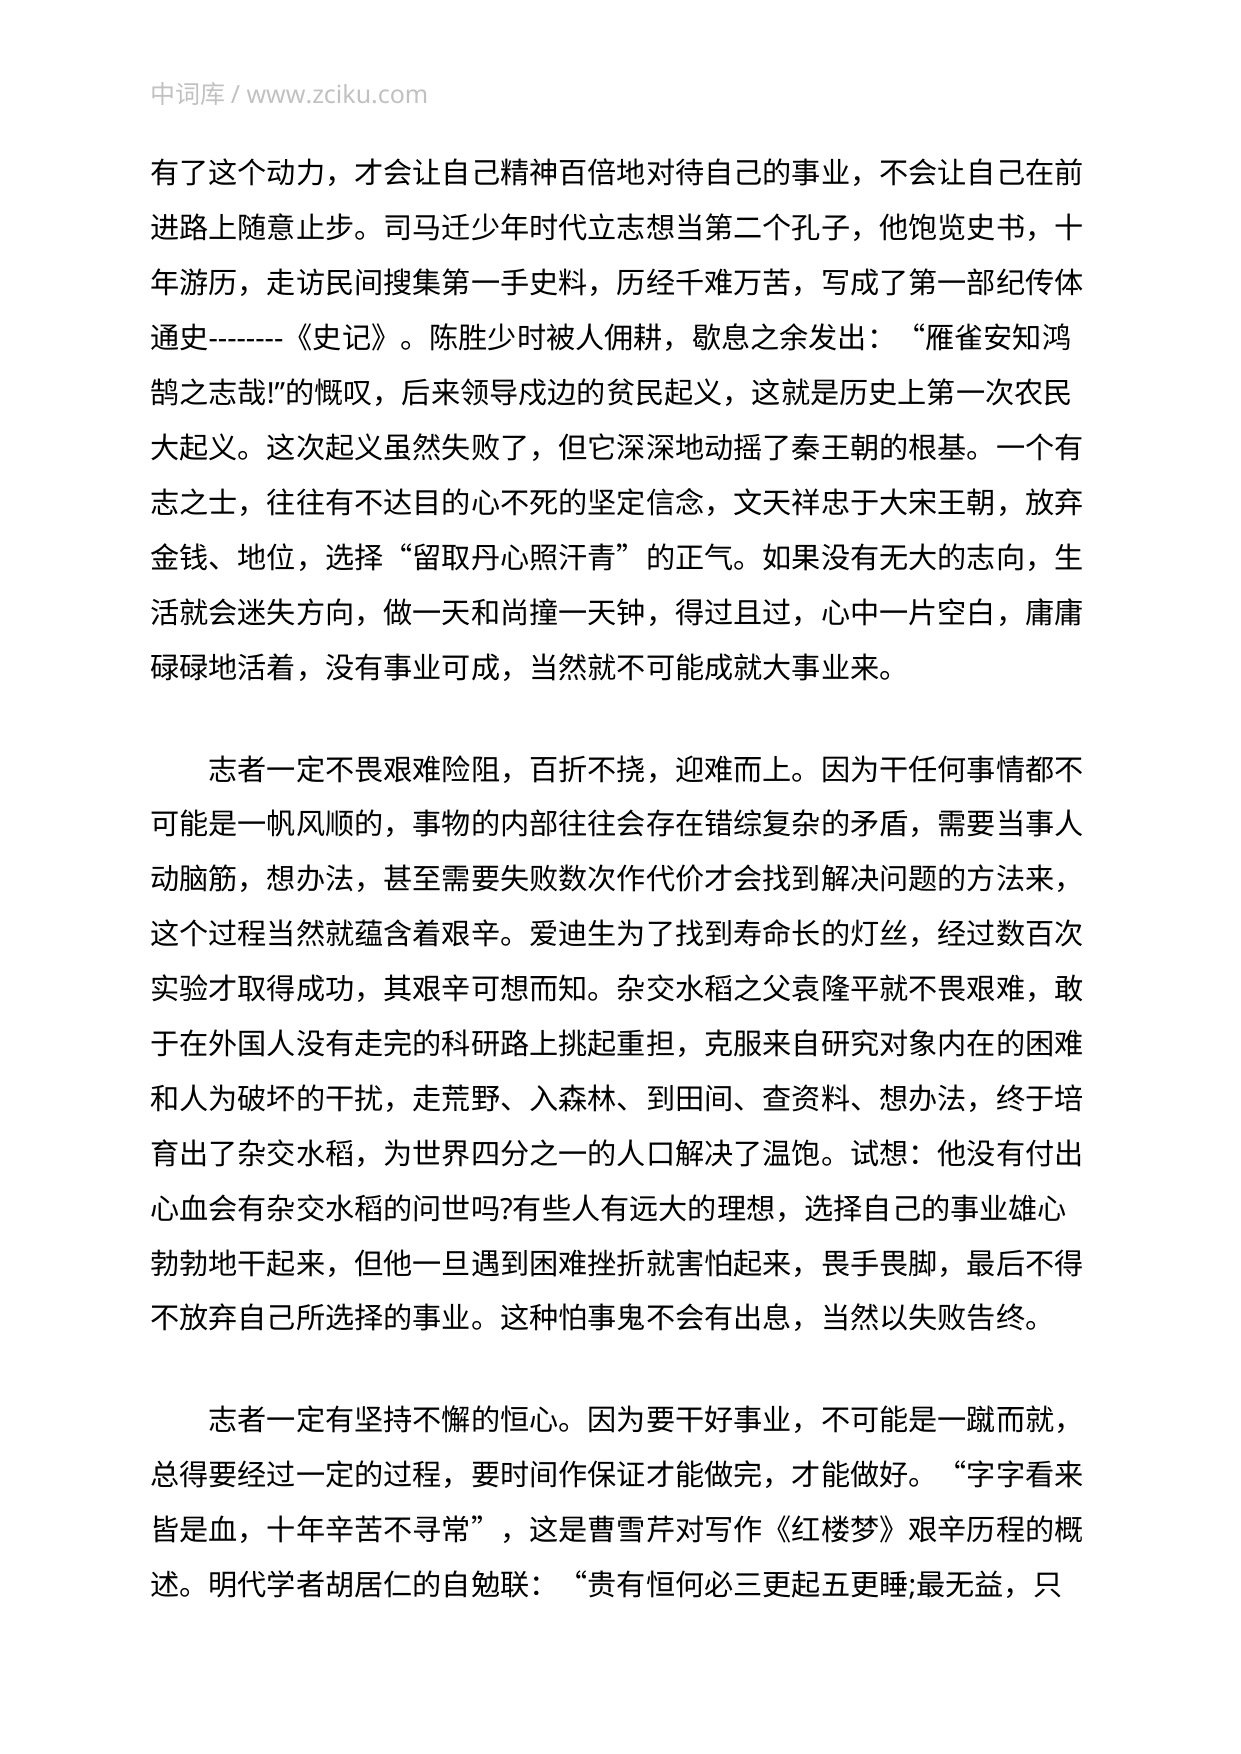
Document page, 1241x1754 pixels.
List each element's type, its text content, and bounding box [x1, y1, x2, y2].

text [150, 1397, 1090, 1604]
text 志者一定不畏艰难险阻，百折不挠，迎难而上。因为干任何事情都不可能是一帆风顺的，事物的内部往往会存在错综复杂的矛盾，需要当事人动脑筋，想办法，甚至需要失败数次作代价才会找到解决问题的方法来，这个过程当然就蕴含着艰辛。爱迪生为了找到寿命长的灯丝，经过数百次实验才取得成功，其艰辛可想而知。杂交水稻之父袁隆平就不畏艰难，敢于在外国人没有走完的科研路上挑起重担，克服来自研究对象内在的困难和人为破坏的干扰，走荒野、入森林、到田间、查资料、想办法，终于培育出了杂交水稻，为世界四分之一的人口解决了温饱。试想：他没有付出心血会有杂交水稻的问世吗?有些人有远大的理想，选择自己的事业雄心勃勃地干起来，但他一旦遇到困难挫折就害怕起来，畏手畏脚，最后不得不放弃自己所选择的事业。这种怕事鬼不会有出息，当然以失败告终。 [150, 746, 1090, 1337]
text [150, 150, 1090, 687]
